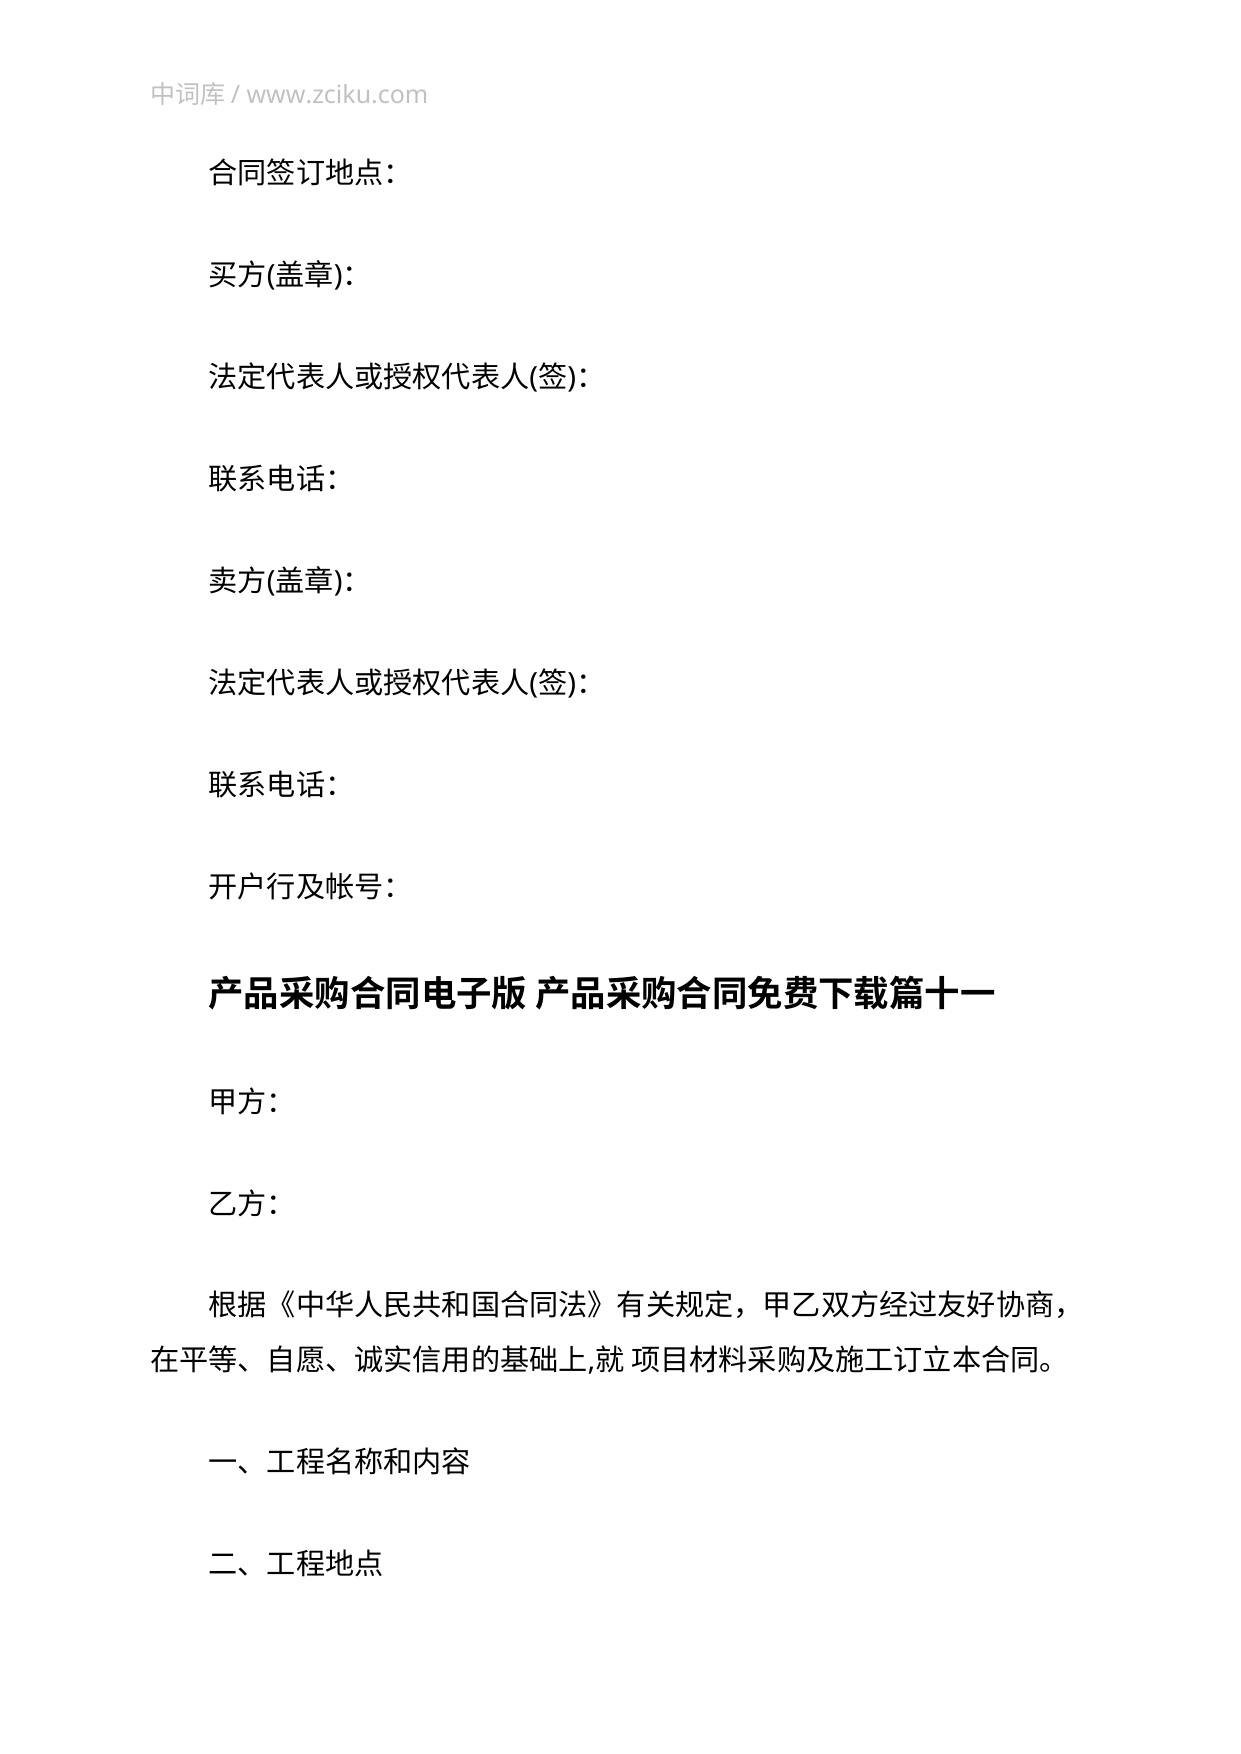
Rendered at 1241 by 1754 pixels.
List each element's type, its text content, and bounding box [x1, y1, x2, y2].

text 买方(盖章)： [150, 252, 1090, 294]
text 甲方： [150, 1078, 1090, 1121]
text 法定代表人或授权代表人(签)： [150, 354, 1090, 396]
text 开户行及帐号： [150, 863, 1090, 906]
text 一、工程名称和内容 [150, 1439, 1090, 1481]
text 联系电话： [150, 761, 1090, 804]
text 二、工程地点 [150, 1541, 1090, 1583]
text 卖方(盖章)： [150, 557, 1090, 600]
text 合同签订地点： [150, 150, 1090, 192]
text 法定代表人或授权代表人(签)： [150, 659, 1090, 702]
text 联系电话： [150, 456, 1090, 498]
text 产品采购合同电子版 产品采购合同免费下载篇十一 [150, 965, 1090, 1016]
text 根据《中华人民共和国合同法》有关规定，甲乙双方经过友好协商，在平等、自愿、诚实信用的基础上,就 项目材料采购及施工订立本合同。 [150, 1282, 1090, 1379]
text 乙方： [150, 1180, 1090, 1222]
